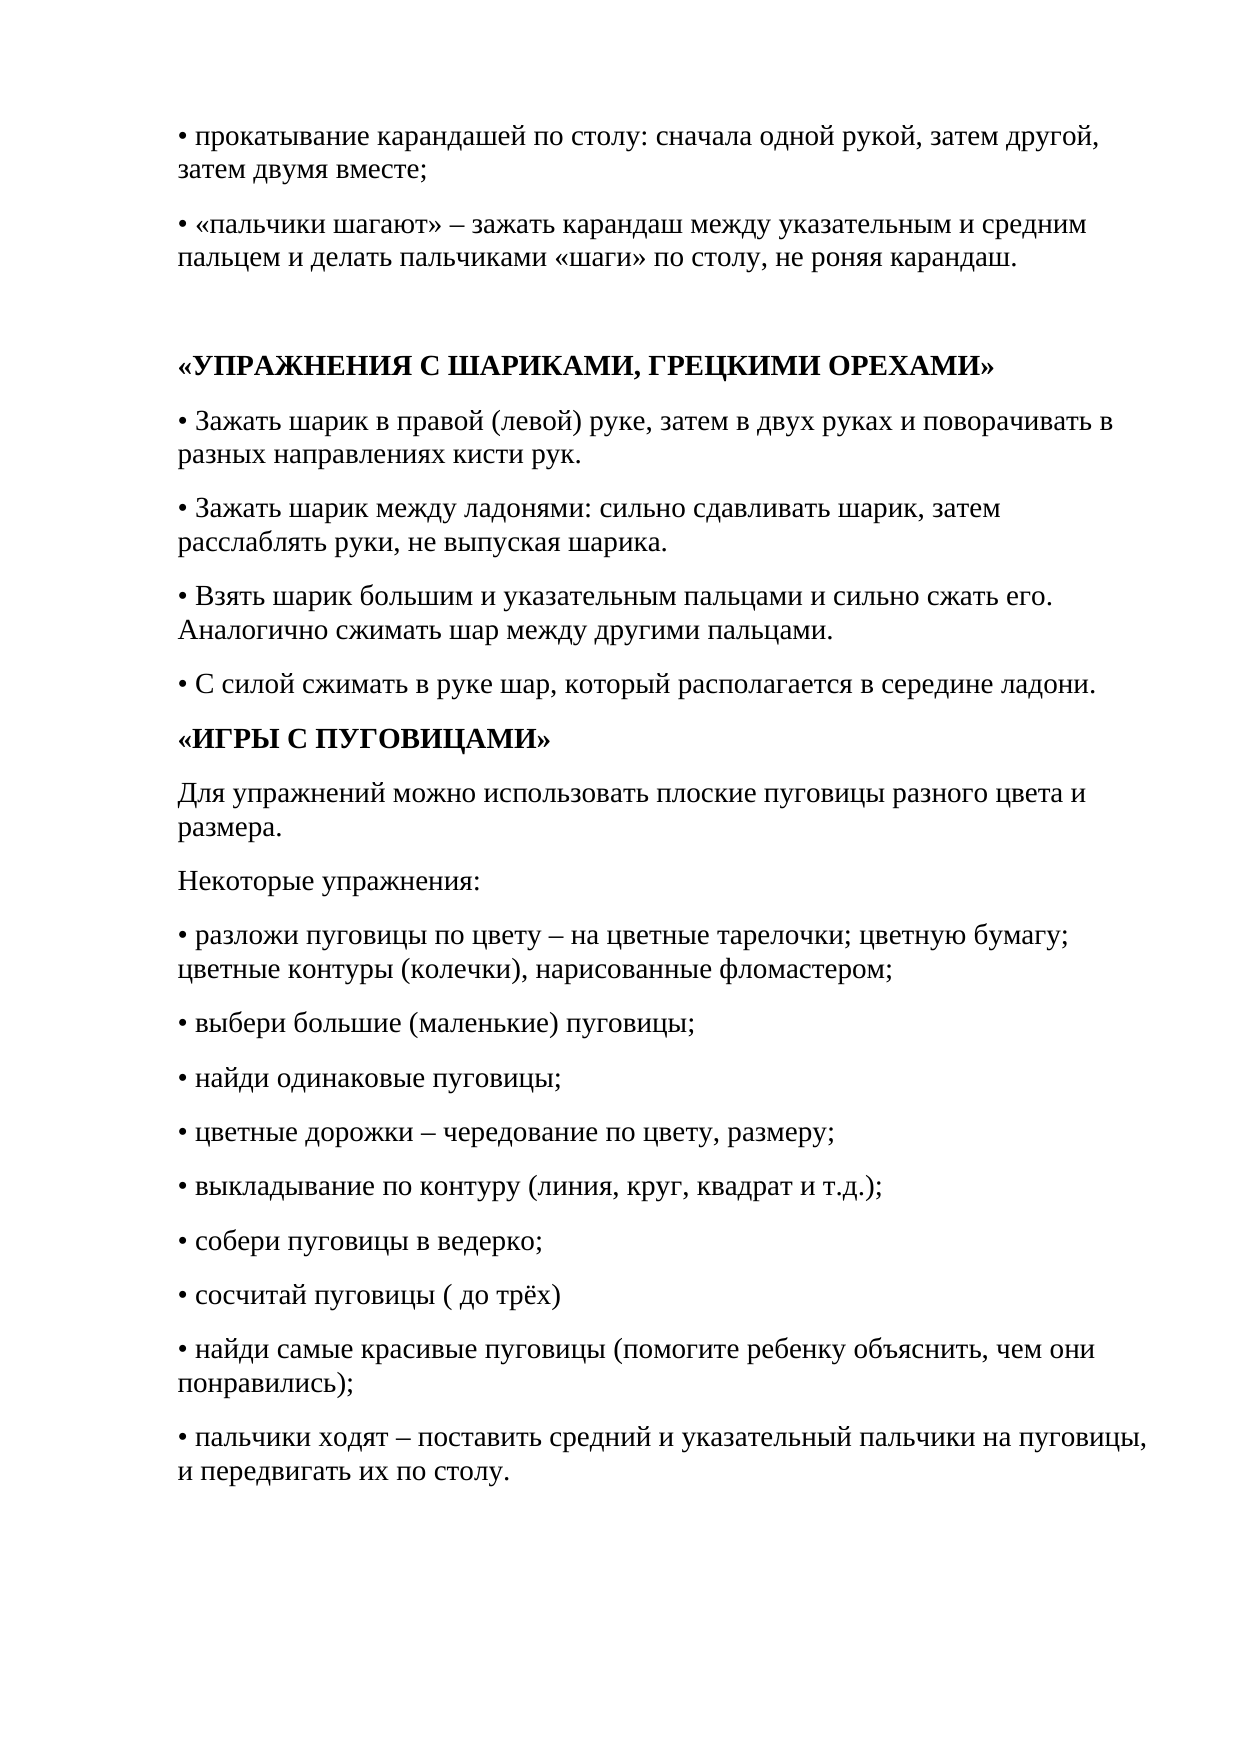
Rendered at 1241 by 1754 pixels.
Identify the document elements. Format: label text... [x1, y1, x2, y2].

text • выкладывание по контуру (линия, круг, квадрат и т.д.); [177, 1168, 1152, 1202]
text • найди самые красивые пуговицы (помогите ребенку объяснить, чем они понравились); [177, 1332, 1152, 1399]
text • С силой сжимать в руке шар, который располагается в середине ладони. [177, 666, 1152, 700]
text • Взять шарик большим и указательным пальцами и сильно сжать его. Аналогично сжимать шар между другими пальцами. [177, 578, 1152, 646]
text • прокатывание карандашей по столу: сначала одной рукой, затем другой, затем двумя вместе; [177, 118, 1152, 185]
text • цветные дорожки – чередование по цвету, размеру; [177, 1114, 1152, 1148]
text Некоторые упражнения: [177, 863, 1152, 897]
text • Зажать шарик в правой (левой) руке, затем в двух руках и поворачивать в разных направлениях кисти рук. [177, 403, 1152, 470]
text • собери пуговицы в ведерко; [177, 1223, 1152, 1256]
text • Зажать шарик между ладонями: сильно сдавливать шарик, затем расслаблять руки, не выпуская шарика. [177, 491, 1152, 558]
text • разложи пуговицы по цвету – на цветные тарелочки; цветную бумагу; цветные контуры (колечки), нарисованные фломастером; [177, 917, 1152, 984]
text Для упражнений можно использовать плоские пуговицы разного цвета и размера. [177, 775, 1152, 842]
text • выбери большие (маленькие) пуговицы; [177, 1005, 1152, 1039]
text • сосчитай пуговицы ( до трёх) [177, 1277, 1152, 1311]
text «УПРАЖНЕНИЯ С ШАРИКАМИ, ГРЕЦКИМИ ОРЕХАМИ» [177, 348, 1152, 382]
text «ИГРЫ С ПУГОВИЦАМИ» [177, 721, 1152, 754]
text • найди одинаковые пуговицы; [177, 1060, 1152, 1093]
text • пальчики ходят – поставить средний и указательный пальчики на пуговицы, и передвигать их по столу. [177, 1419, 1152, 1487]
text • «пальчики шагают» – зажать карандаш между указательным и средним пальцем и делать пальчиками «шаги» по столу, не роняя карандаш. [177, 206, 1152, 273]
